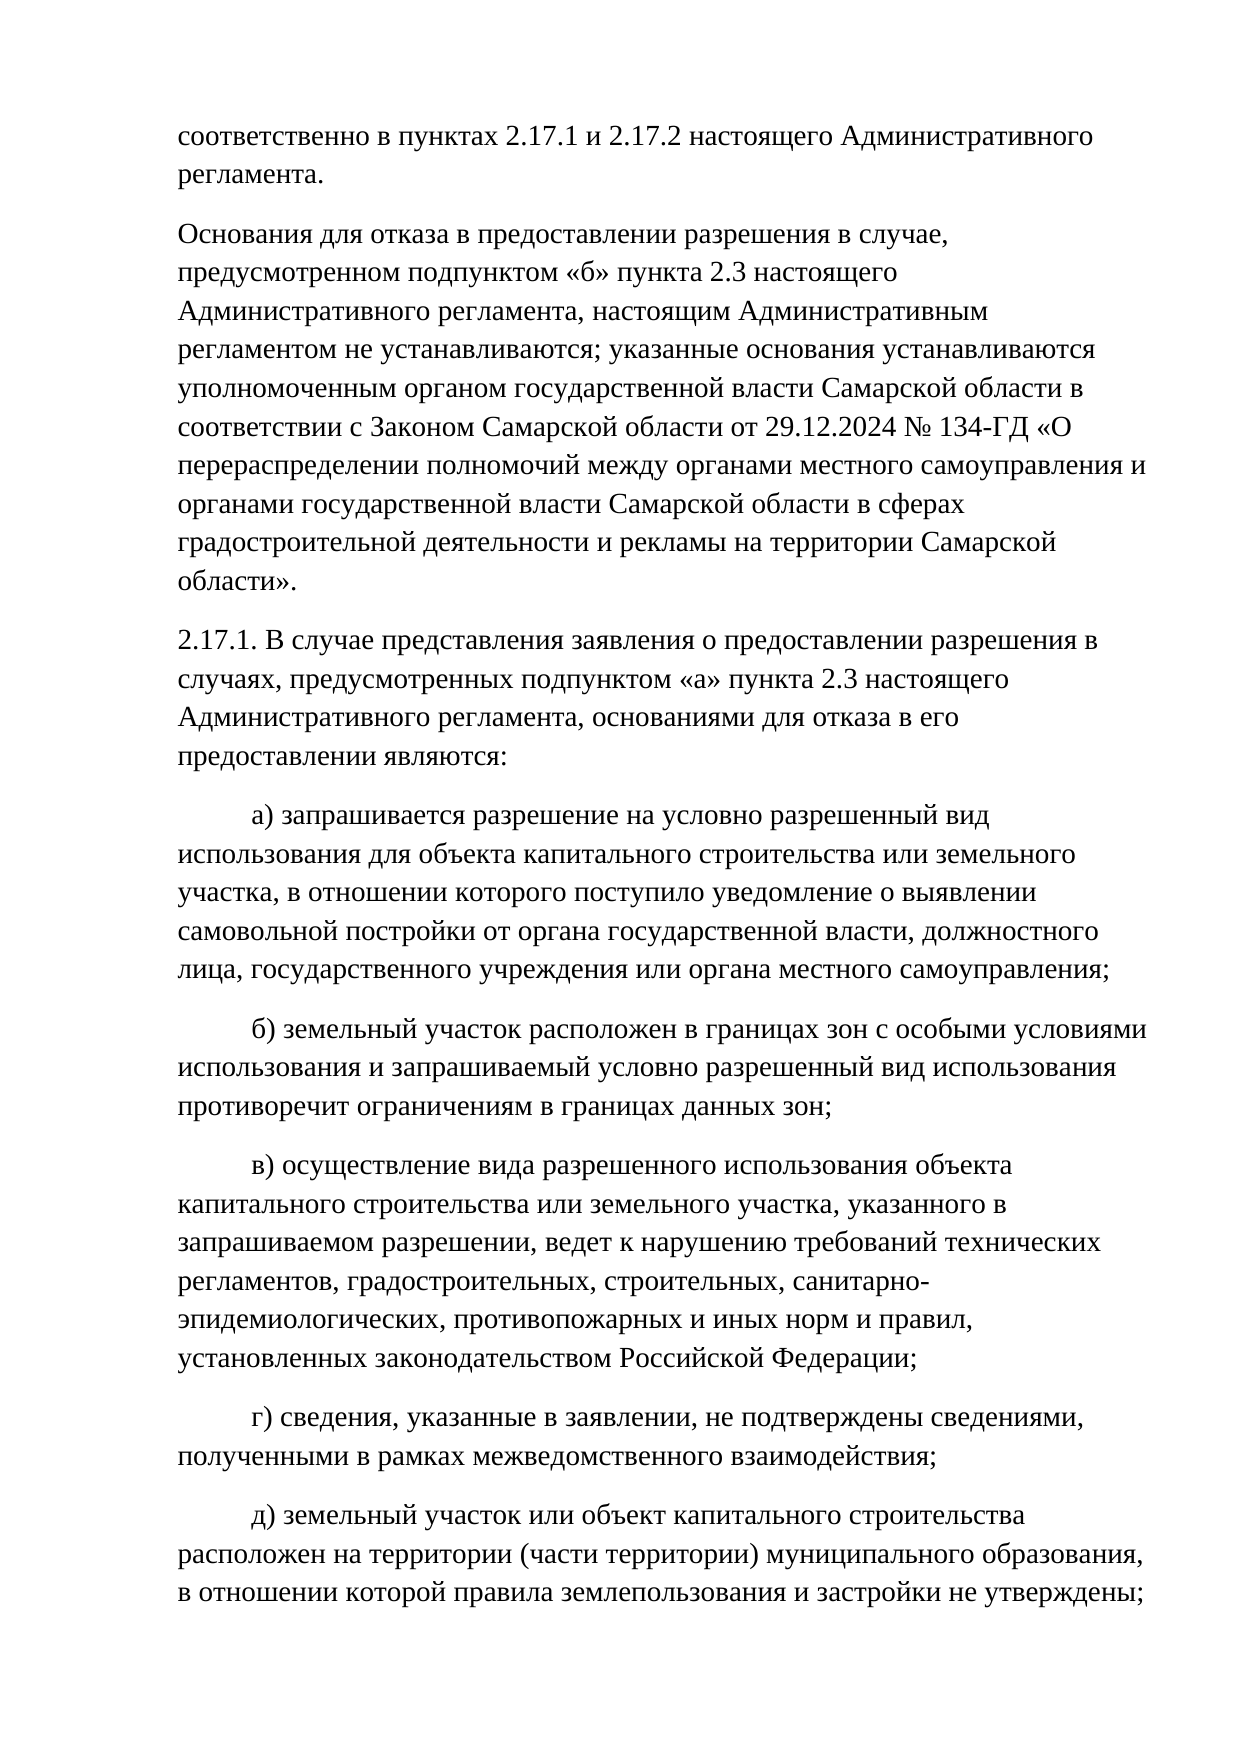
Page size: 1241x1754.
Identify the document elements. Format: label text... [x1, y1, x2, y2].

text 2.17.1. В случае представления заявления о предоставлении разрешения в случаях, предусмотренных подпунктом «а» пункта 2.3 настоящего Административного регламента, основаниями для отказа в его предоставлении являются: [177, 622, 1152, 771]
text Основания для отказа в предоставлении разрешения в случае, предусмотренном подпунктом «б» пункта 2.3 настоящего Административного регламента, настоящим Административным регламентом не устанавливаются; указанные основания устанавливаются уполномоченным органом государственной власти Самарской области в соответствии с Законом Самарской области от 29.12.2024 № 134-ГД «О перераспределении полномочий между органами местного самоуправления и органами государственной власти Самарской области в сферах градостроительной деятельности и рекламы на территории Самарской области». [177, 216, 1152, 596]
text б) земельный участок расположен в границах зон с особыми условиями использования и запрашиваемый условно разрешенный вид использования противоречит ограничениям в границах данных зон; [177, 1011, 1152, 1121]
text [177, 118, 1152, 190]
text д) земельный участок или объект капитального строительства расположен на территории (части территории) муниципального образования, в отношении которой правила землепользования и застройки не утверждены; [177, 1497, 1152, 1608]
text г) сведения, указанные в заявлении, не подтверждены сведениями, полученными в рамках межведомственного взаимодействия; [177, 1399, 1152, 1471]
text а) запрашивается разрешение на условно разрешенный вид использования для объекта капитального строительства или земельного участка, в отношении которого поступило уведомление о выявлении самовольной постройки от органа государственной власти, должностного лица, государственного учреждения или органа местного самоуправления; [177, 797, 1152, 985]
text в) осуществление вида разрешенного использования объекта капитального строительства или земельного участка, указанного в запрашиваемом разрешении, ведет к нарушению требований технических регламентов, градостроительных, строительных, санитарно-эпидемиологических, противопожарных и иных норм и правил, установленных законодательством Российской Федерации; [177, 1147, 1152, 1373]
